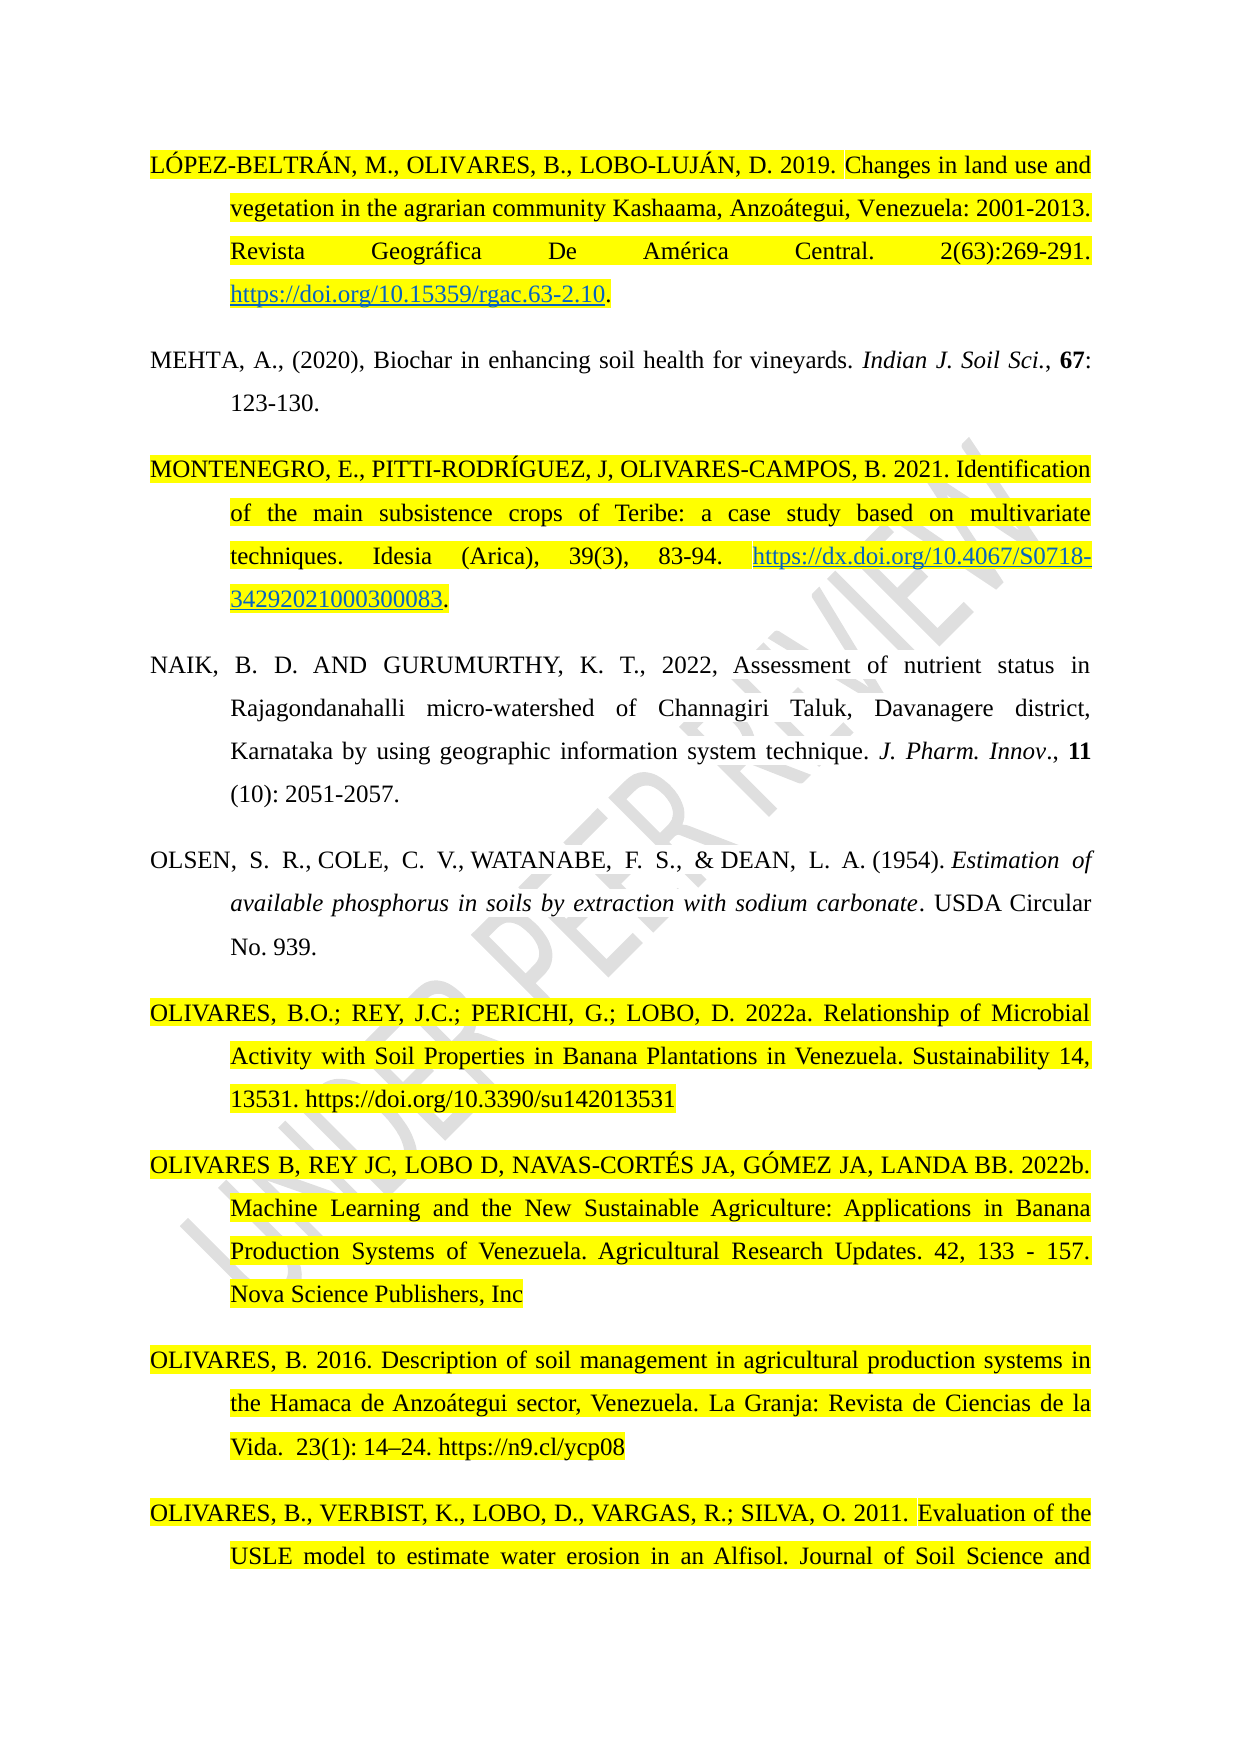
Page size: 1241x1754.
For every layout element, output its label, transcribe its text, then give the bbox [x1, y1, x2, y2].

text OLIVARES, B.O.; REY, J.C.; PERICHI, G.; LOBO, D. 2022a. Relationship of Microbial Activity with Soil Properties in Banana Plantations in Venezuela. Sustainability 14, 13531. https://doi.org/10.3390/su142013531 [150, 1026, 1091, 1113]
text OLIVARES, B. 2016. Description of soil management in agricultural production systems in the Hamaca de Anzoátegui sector, Venezuela. La Granja: Revista de Ciencias de la Vida. 23(1): 14–24. https://n9.cl/ycp08 [150, 1374, 1091, 1460]
text OLSEN, S. R., COLE, C. V., WATANABE, F. S., & DEAN, L. A. (1954). Estimation of available phosphorus in soils by extraction with sodium carbonate. USDA Circular No. 939. [150, 874, 1091, 960]
text MONTENEGRO, E., PITTI-RODRÍGUEZ, J, OLIVARES-CAMPOS, B. 2021. Identification of the main subsistence crops of Teribe: a case study based on multivariate techniques. Idesia (Arica), 39(3), 83-94. https://dx.doi.org/10.4067/S0718-34292021000300083. [150, 483, 1091, 613]
text LÓPEZ-BELTRÁN, M., OLIVARES, B., LOBO-LUJÁN, D. 2019. Changes in land use and vegetation in the agrarian community Kashaama, Anzoátegui, Venezuela: 2001-2013. Revista Geográfica De América Central. 2(63):269-291. https://doi.org/10.15359/rgac.63-2.10. [150, 150, 1091, 308]
text MEHTA, A., (2020), Biochar in enhancing soil health for vineyards. Indian J. Soil Sci., 67: 123-130. [150, 345, 1091, 417]
text OLIVARES B, REY JC, LOBO D, NAVAS-CORTÉS JA, GÓMEZ JA, LANDA BB. 2022b. Machine Learning and the New Sustainable Agriculture: Applications in Banana Production Systems of Venezuela. Agricultural Research Updates. 42, 133 - 157. Nova Science Publishers, Inc [150, 1179, 1091, 1308]
text NAIK, B. D. AND GURUMURTHY, K. T., 2022, Assessment of nutrient status in Rajagondanahalli micro-watershed of Channagiri Taluk, Davanagere district, Karnataka by using geographic information system technique. J. Pharm. Innov., 11 (10): 2051-2057. [150, 679, 1091, 808]
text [150, 1498, 1091, 1569]
